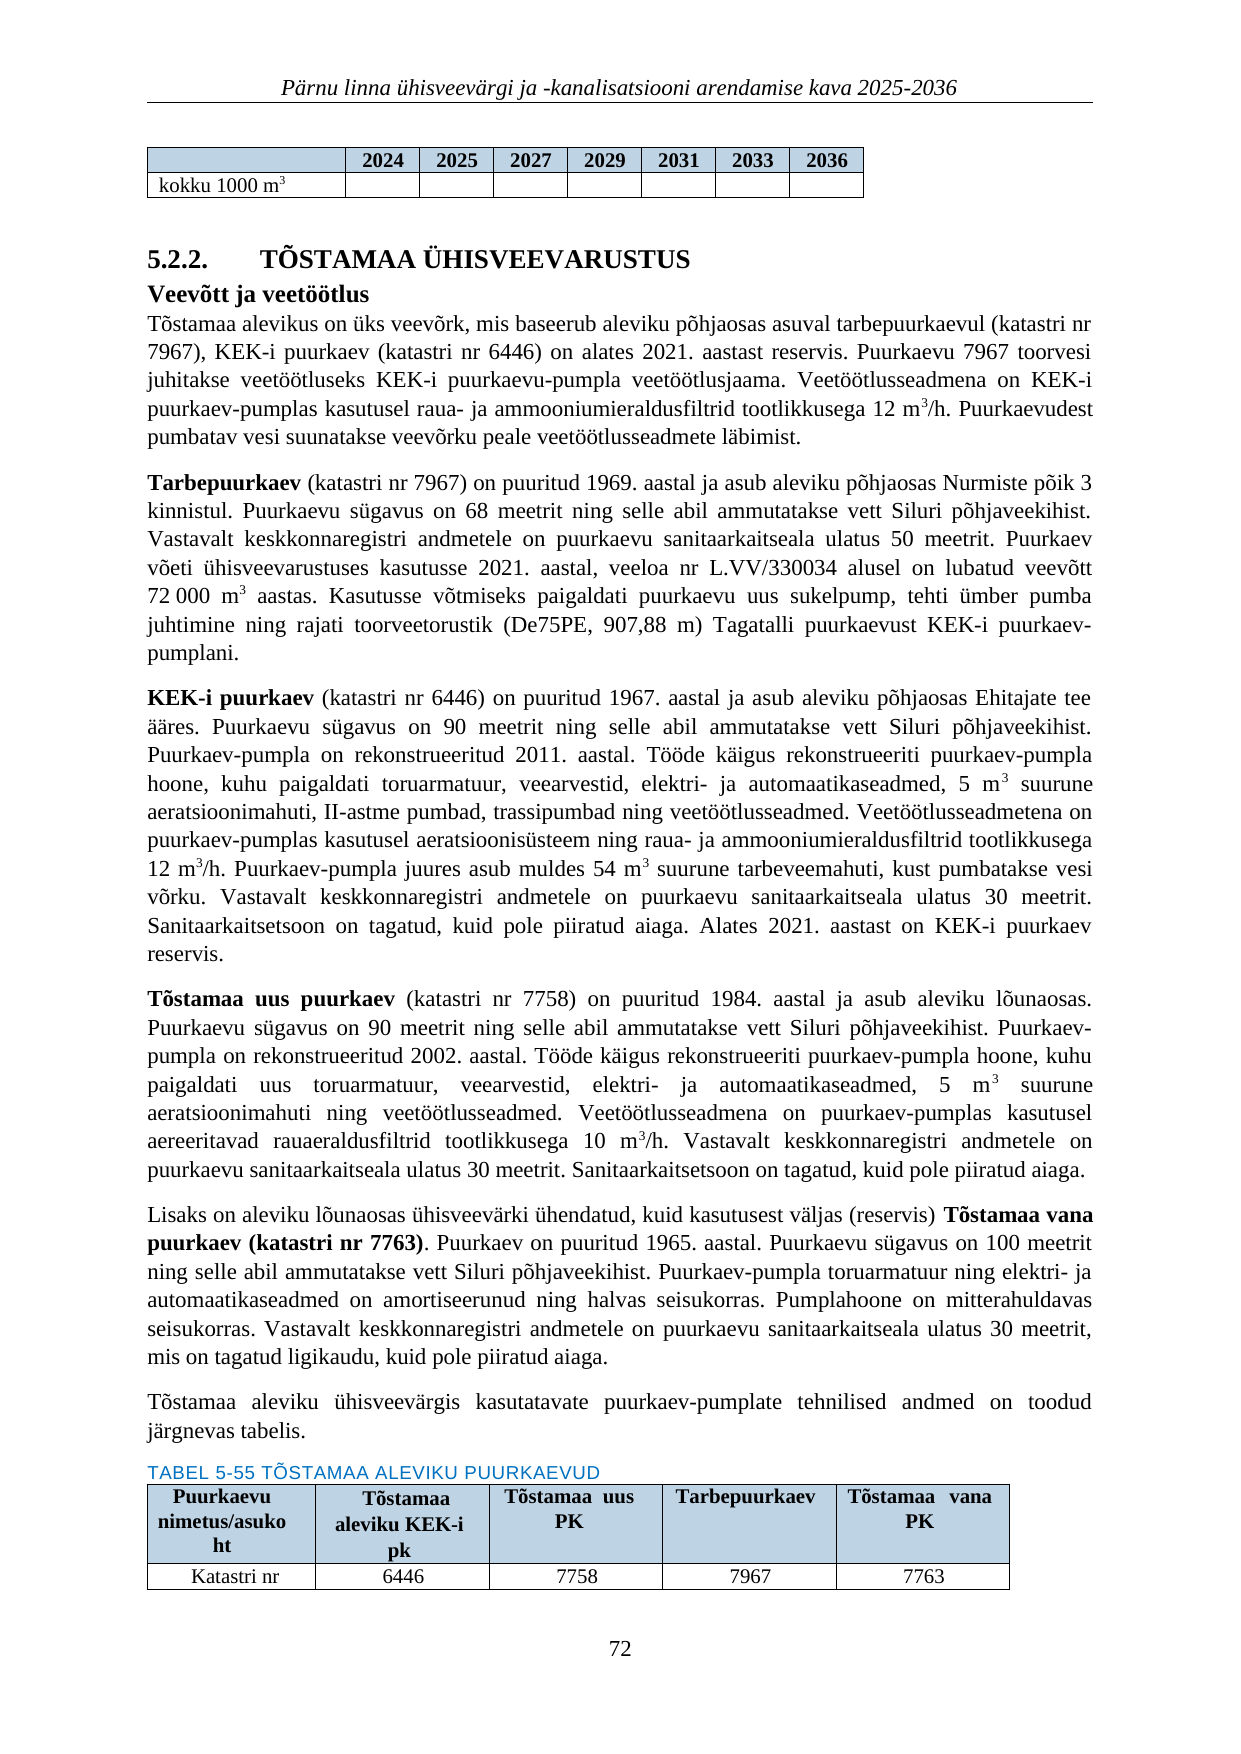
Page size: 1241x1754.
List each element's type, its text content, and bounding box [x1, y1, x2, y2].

text Tõstamaa uus puurkaev (katastri nr 7758) on puuritud 1984. aastal ja asub aleviku lõunaosas. Puurkaevu sügavus on 90 meetrit ning selle abil ammutatakse vett Siluri põhjaveekihist. Puurkaev-pumpla on rekonstrueeritud 2002. aastal. Tööde käigus rekonstrueeriti puurkaev-pumpla hoone, kuhu paigaldati uus toruarmatuur, veearvestid, elektri- ja automaatikaseadmed, 5 m3 suurune aeratsioonimahuti ning veetöötlusseadmed. Veetöötlusseadmena on puurkaev-pumplas kasutusel aereeritavad rauaeraldusfiltrid tootlikkusega 10 m3/h. Vastavalt keskkonnaregistri andmetele on puurkaevu sanitaarkaitseala ulatus 30 meetrit. Sanitaarkaitsetsoon on tagatud, kuid pole piiratud aiaga. [147, 985, 1093, 1182]
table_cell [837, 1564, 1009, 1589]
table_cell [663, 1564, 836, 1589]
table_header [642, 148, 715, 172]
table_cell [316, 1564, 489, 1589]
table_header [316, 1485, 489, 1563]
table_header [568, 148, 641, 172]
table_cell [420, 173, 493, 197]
text Tõstamaa aleviku ühisveevärgis kasutatavate puurkaev-pumplate tehnilised andmed on toodud järgnevas tabelis. [147, 1388, 1093, 1443]
text KEK-i puurkaev (katastri nr 6446) on puuritud 1967. aastal ja asub aleviku põhjaosas Ehitajate tee ääres. Puurkaevu sügavus on 90 meetrit ning selle abil ammutatakse vett Siluri põhjaveekihist. Puurkaev-pumpla on rekonstrueeritud 2011. aastal. Tööde käigus rekonstrueeriti puurkaev-pumpla hoone, kuhu paigaldati toruarmatuur, veearvestid, elektri- ja automaatikaseadmed, 5 m3 suurune aeratsioonimahuti, II-astme pumbad, trassipumbad ning veetöötlusseadmed. Veetöötlusseadmetena on puurkaev-pumplas kasutusel aeratsioonisüsteem ning raua- ja ammooniumieraldusfiltrid tootlikkusega 12 m3/h. Puurkaev-pumpla juures asub muldes 54 m3 suurune tarbeveemahuti, kust pumbatakse vesi võrku. Vastavalt keskkonnaregistri andmetele on puurkaevu sanitaarkaitseala ulatus 30 meetrit. Sanitaarkaitsetsoon on tagatud, kuid pole piiratud aiaga. Alates 2021. aastast on KEK-i puurkaev reservis. [147, 684, 1093, 967]
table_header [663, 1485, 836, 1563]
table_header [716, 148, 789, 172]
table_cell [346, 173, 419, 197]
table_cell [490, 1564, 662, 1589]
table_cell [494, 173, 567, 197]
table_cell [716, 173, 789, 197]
text Tõstamaa alevikus on üks veevõrk, mis baseerub aleviku põhjaosas asuval tarbepuurkaevul (katastri nr 7967), KEK-i puurkaev (katastri nr 6446) on alates 2021. aastast reservis. Puurkaevu 7967 toorvesi juhitakse veetöötluseks KEK-i puurkaevu-pumpla veetöötlusjaama. Veetöötlusseadmena on KEK-i puurkaev-pumplas kasutusel raua- ja ammooniumieraldusfiltrid tootlikkusega 12 m3/h. Puurkaevudest pumbatav vesi suunatakse veevõrku peale veetöötlusseadmete läbimist. [147, 310, 1093, 450]
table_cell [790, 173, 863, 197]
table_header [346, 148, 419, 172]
subtitle Veevõtt ja veetöötlus [147, 279, 1093, 307]
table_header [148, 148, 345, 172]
subtitle Tõstamaa ühisveevarustus [147, 243, 1093, 274]
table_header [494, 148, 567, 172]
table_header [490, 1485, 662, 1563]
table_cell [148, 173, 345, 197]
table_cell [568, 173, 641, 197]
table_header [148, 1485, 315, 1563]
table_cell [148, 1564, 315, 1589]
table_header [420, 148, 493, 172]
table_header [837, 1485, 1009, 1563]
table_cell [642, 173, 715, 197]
text Lisaks on aleviku lõunaosas ühisveevärki ühendatud, kuid kasutusest väljas (reservis) Tõstamaa vana puurkaev (katastri nr 7763). Puurkaev on puuritud 1965. aastal. Puurkaevu sügavus on 100 meetrit ning selle abil ammutatakse vett Siluri põhjaveekihist. Puurkaev-pumpla toruarmatuur ning elektri- ja automaatikaseadmed on amortiseerunud ning halvas seisukorras. Pumplahoone on mitterahuldavas seisukorras. Vastavalt keskkonnaregistri andmetele on puurkaevu sanitaarkaitseala ulatus 30 meetrit, mis on tagatud ligikaudu, kuid pole piiratud aiaga. [147, 1201, 1093, 1369]
text Tarbepuurkaev (katastri nr 7967) on puuritud 1969. aastal ja asub aleviku põhjaosas Nurmiste põik 3 kinnistul. Puurkaevu sügavus on 68 meetrit ning selle abil ammutatakse vett Siluri põhjaveekihist. Vastavalt keskkonnaregistri andmetele on puurkaevu sanitaarkaitseala ulatus 50 meetrit. Puurkaev võeti ühisveevarustuses kasutusse 2021. aastal, veeloa nr L.VV/330034 alusel on lubatud veevõtt 72 000 m3 aastas. Kasutusse võtmiseks paigaldati puurkaevu uus sukelpump, tehti ümber pumba juhtimine ning rajati toorveetorustik (De75PE, 907,88 m) Tagatalli puurkaevust KEK-i puurkaev-pumplani. [147, 468, 1093, 666]
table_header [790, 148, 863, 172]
